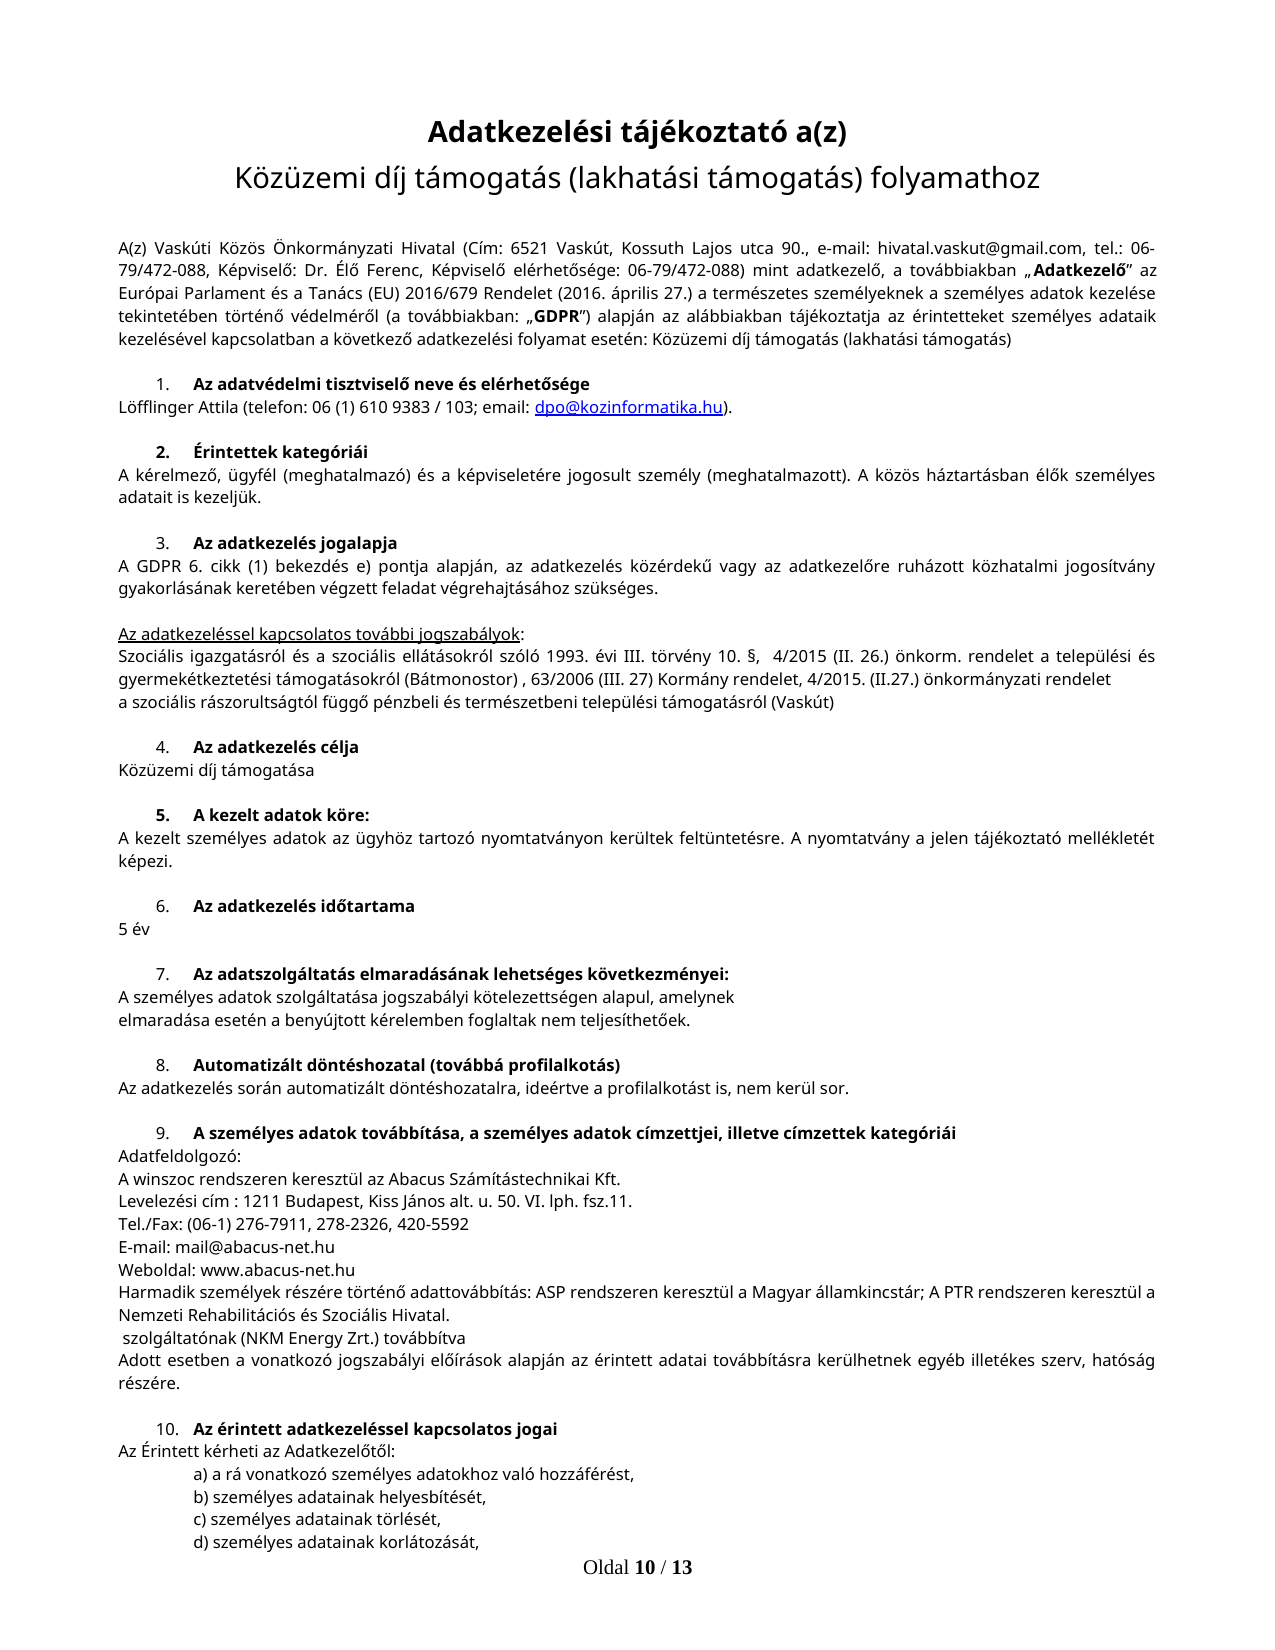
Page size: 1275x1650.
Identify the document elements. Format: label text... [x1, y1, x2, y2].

text d) személyes adatainak korlátozását, [193, 1531, 1157, 1553]
text elmaradása esetén a benyújtott kérelemben foglaltak nem teljesíthetőek. [118, 1008, 1157, 1031]
list Az adatkezelés célja [156, 736, 1157, 759]
text Szociális igazgatásról és a szociális ellátásokról szóló 1993. évi III. törvény 10. §, 4/2015 (II. 26.) önkorm. rendelet a települési és gyermekétkeztetési támogatásokról (Bátmonostor) , 63/2006 (III. 27) Kormány rendelet, 4/2015. (II.27.) önkormányzati rendelet [118, 645, 1157, 691]
list Az adatkezelés időtartama [156, 895, 1157, 918]
text E-mail: mail@abacus-net.hu [118, 1236, 1157, 1258]
list Az adatszolgáltatás elmaradásának lehetséges következményei: [156, 963, 1157, 986]
text szolgáltatónak (NKM Energy Zrt.) továbbítva [118, 1326, 1157, 1349]
text a szociális rászorultságtól függő pénzbeli és természetbeni települési támogatásról (Vaskút) [118, 691, 1157, 713]
text Adott esetben a vonatkozó jogszabályi előírások alapján az érintett adatai továbbításra kerülhetnek egyéb illetékes szerv, hatóság részére. [118, 1349, 1157, 1394]
list Érintettek kategóriái [156, 441, 1157, 463]
list Az érintett adatkezeléssel kapcsolatos jogai [156, 1417, 1157, 1440]
text Közüzemi díj támogatása [118, 759, 1157, 781]
text A(z) Vaskúti Közös Önkormányzati Hivatal (Cím: 6521 Vaskút, Kossuth Lajos utca 90., e-mail: hivatal.vaskut@gmail.com, tel.: 06-79/472-088, Képviselő: Dr. Élő Ferenc, Képviselő elérhetősége: 06-79/472-088) mint adatkezelő, a továbbiakban „Adatkezelő” az Európai Parlament és a Tanács (EU) 2016/679 Rendelet (2016. április 27.) a természetes személyeknek a személyes adatok kezelése tekintetében történő védelméről (a továbbiakban: „GDPR”) alapján az alábbiakban tájékoztatja az érintetteket személyes adataik kezelésével kapcsolatban a következő adatkezelési folyamat esetén: Közüzemi díj támogatás (lakhatási támogatás) [118, 236, 1157, 350]
list Automatizált döntéshozatal (továbbá profilalkotás) [156, 1054, 1157, 1077]
text Tel./Fax: (06-1) 276-7911, 278-2326, 420-5592 [118, 1213, 1157, 1236]
text A winszoc rendszeren keresztül az Abacus Számítástechnikai Kft. [118, 1167, 1157, 1190]
text Az Érintett kérheti az Adatkezelőtől: [118, 1440, 1157, 1463]
text Adatfeldolgozó: [118, 1145, 1157, 1167]
text Adatkezelési tájékoztató a(z) [118, 111, 1157, 151]
text Az adatkezeléssel kapcsolatos további jogszabályok: [118, 622, 1157, 645]
list A személyes adatok továbbítása, a személyes adatok címzettjei, illetve címzettek kategóriái [156, 1122, 1157, 1145]
text A kezelt személyes adatok az ügyhöz tartozó nyomtatványon kerültek feltüntetésre. A nyomtatvány a jelen tájékoztató mellékletét képezi. [118, 827, 1157, 872]
list Az adatvédelmi tisztviselő neve és elérhetősége [156, 373, 1157, 395]
text a) a rá vonatkozó személyes adatokhoz való hozzáférést, [193, 1463, 1157, 1485]
text b) személyes adatainak helyesbítését, [193, 1485, 1157, 1508]
text Közüzemi díj támogatás (lakhatási támogatás) folyamathoz [118, 157, 1157, 197]
text A személyes adatok szolgáltatása jogszabályi kötelezettségen alapul, amelynek [118, 986, 1157, 1008]
text Az adatkezelés során automatizált döntéshozatalra, ideértve a profilalkotást is, nem kerül sor. [118, 1077, 1157, 1099]
text Löfflinger Attila (telefon: 06 (1) 610 9383 / 103; email: dpo@kozinformatika.hu). [118, 395, 1157, 418]
text 5 év [118, 918, 1157, 940]
text Weboldal: www.abacus-net.hu [118, 1258, 1157, 1281]
list Az adatkezelés jogalapja [156, 532, 1157, 554]
text c) személyes adatainak törlését, [193, 1508, 1157, 1531]
text A GDPR 6. cikk (1) bekezdés e) pontja alapján, az adatkezelés közérdekű vagy az adatkezelőre ruházott közhatalmi jogosítvány gyakorlásának keretében végzett feladat végrehajtásához szükséges. [118, 554, 1157, 600]
text Levelezési cím : 1211 Budapest, Kiss János alt. u. 50. VI. lph. fsz.11. [118, 1190, 1157, 1213]
text Harmadik személyek részére történő adattovábbítás: ASP rendszeren keresztül a Magyar államkincstár; A PTR rendszeren keresztül a Nemzeti Rehabilitációs és Szociális Hivatal. [118, 1281, 1157, 1326]
text A kérelmező, ügyfél (meghatalmazó) és a képviseletére jogosult személy (meghatalmazott). A közös háztartásban élők személyes adatait is kezeljük. [118, 463, 1157, 509]
list A kezelt adatok köre: [156, 804, 1157, 827]
